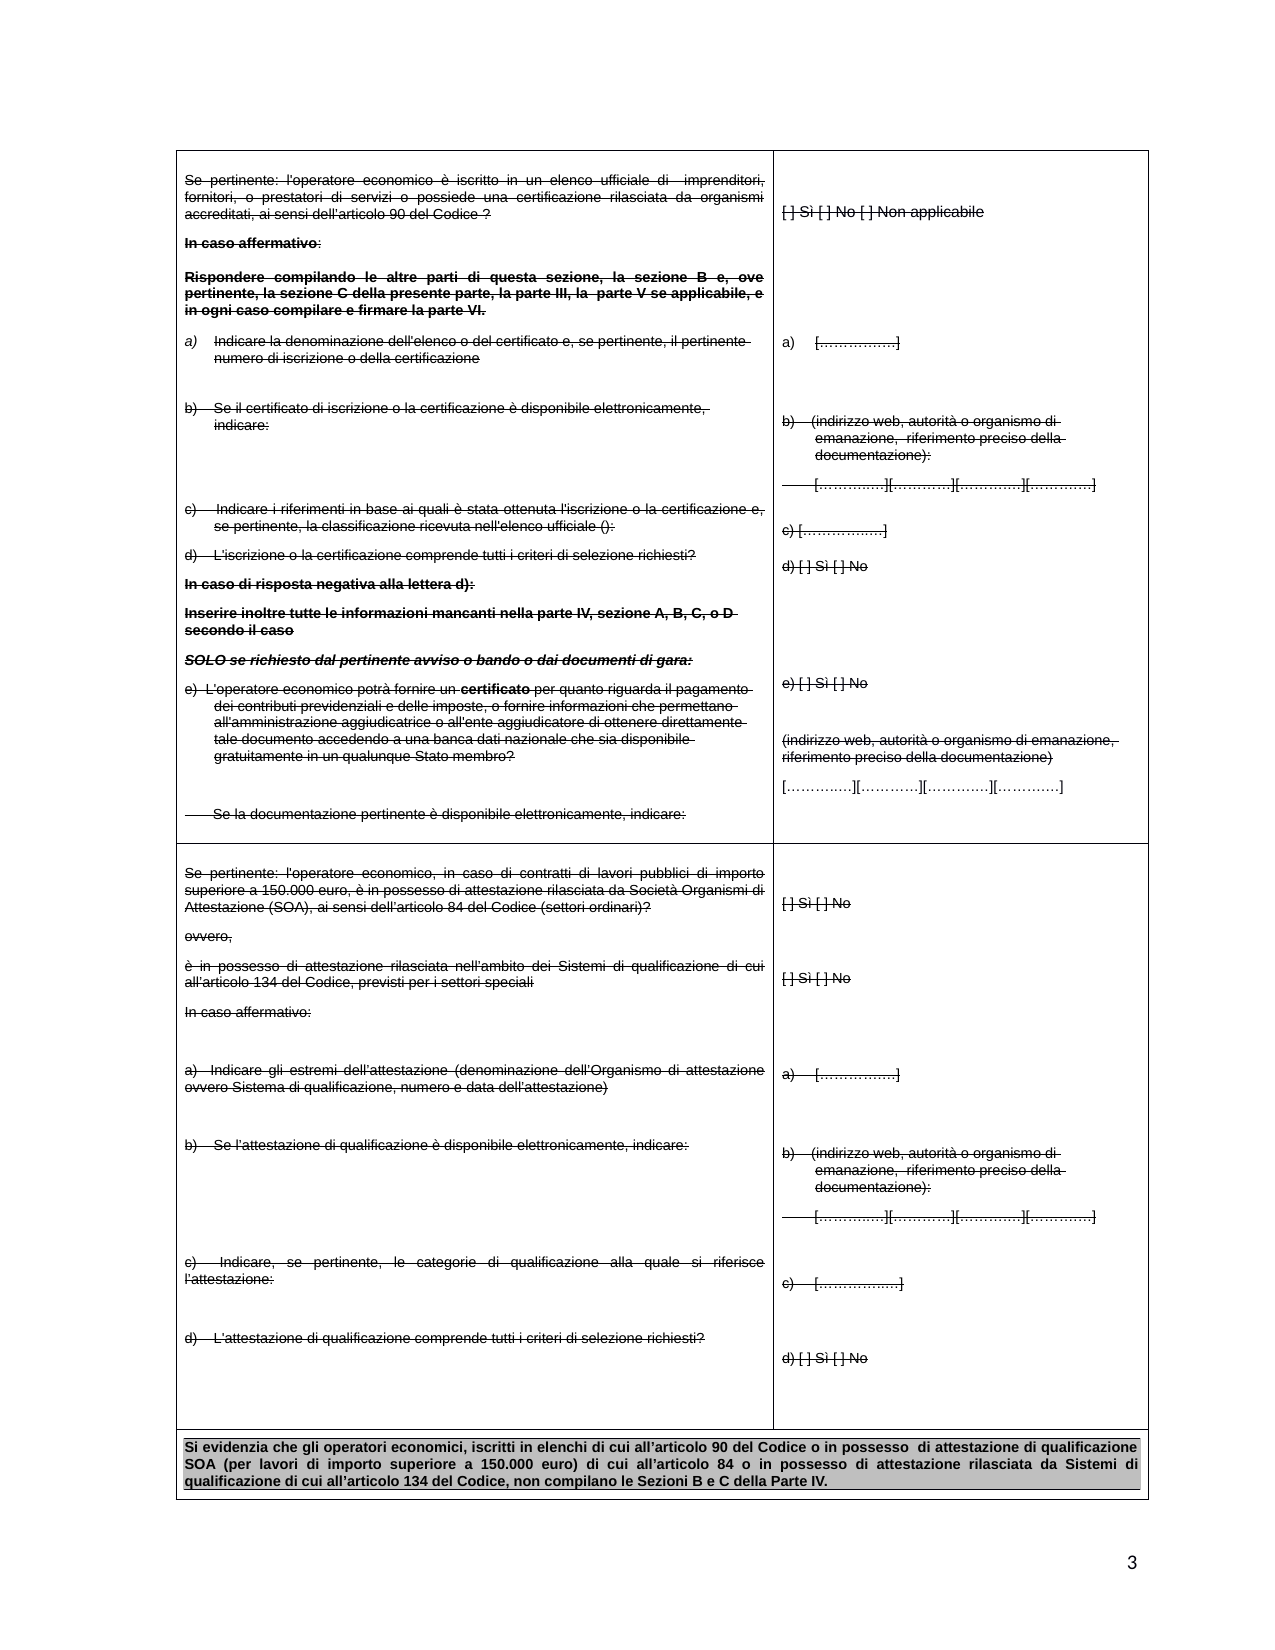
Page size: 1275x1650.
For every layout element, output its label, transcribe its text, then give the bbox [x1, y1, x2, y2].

table_cell Se pertinente: l'operatore economico è iscritto in un elenco ufficiale di imprenditori, fornitori, o prestatori di servizi o possiede una certificazione rilasciata da organismi accreditati, ai sensi dell’articolo 90 del Codice ? In caso affermativo: Rispondere compilando le altre parti di questa sezione, la sezione B e, ove pertinente, la sezione C della presente parte, la parte III, la parte V se applicabile, e in ogni caso compilare e firmare la parte VI. Indicare la denominazione dell'elenco o del certificato e, se pertinente, il pertinente numero di iscrizione o della certificazione b) Se il certificato di iscrizione o la certificazione è disponibile elettronicamente, indicare: c) Indicare i riferimenti in base ai quali è stata ottenuta l'iscrizione o la certificazione e, se pertinente, la classificazione ricevuta nell'elenco ufficiale (): d) L'iscrizione o la certificazione comprende tutti i criteri di selezione richiesti? In caso di risposta negativa alla lettera d): Inserire inoltre tutte le informazioni mancanti nella parte IV, sezione A, B, C, o D secondo il caso SOLO se richiesto dal pertinente avviso o bando o dai documenti di gara: e) L'operatore economico potrà fornire un certificato per quanto riguarda il pagamento dei contributi previdenziali e delle imposte, o fornire informazioni che permettano all'amministrazione aggiudicatrice o all'ente aggiudicatore di ottenere direttamente tale documento accedendo a una banca dati nazionale che sia disponibile gratuitamente in un qualunque Stato membro? Se la documentazione pertinente è disponibile elettronicamente, indicare: [177, 151, 773, 843]
table_cell Se pertinente: l'operatore economico, in caso di contratti di lavori pubblici di importo superiore a 150.000 euro, è in possesso di attestazione rilasciata da Società Organismi di Attestazione (SOA), ai sensi dell’articolo 84 del Codice (settori ordinari)? ovvero, è in possesso di attestazione rilasciata nell’ambito dei Sistemi di qualificazione di cui all’articolo 134 del Codice, previsti per i settori speciali In caso affermativo: a) Indicare gli estremi dell’attestazione (denominazione dell’Organismo di attestazione ovvero Sistema di qualificazione, numero e data dell’attestazione) b) Se l’attestazione di qualificazione è disponibile elettronicamente, indicare: c) Indicare, se pertinente, le categorie di qualificazione alla quale si riferisce l’attestazione: d) L'attestazione di qualificazione comprende tutti i criteri di selezione richiesti? [177, 844, 773, 1429]
table_cell [ ] Sì [ ] No [ ] Non applicabile [………….…] b) (indirizzo web, autorità o organismo di emanazione, riferimento preciso della documentazione): [………..…][…………][……….…][……….…] c) […………..…] d) [ ] Sì [ ] No e) [ ] Sì [ ] No (indirizzo web, autorità o organismo di emanazione, riferimento preciso della documentazione) [………..…][…………][……….…][……….…] [774, 151, 1148, 843]
table_cell [ ] Sì [ ] No [ ] Sì [ ] No a) [………….…] b) (indirizzo web, autorità o organismo di emanazione, riferimento preciso della documentazione): [………..…][…………][……….…][……….…] c) […………..…] d) [ ] Sì [ ] No [774, 844, 1148, 1429]
table_cell Si evidenzia che gli operatori economici, iscritti in elenchi di cui all’articolo 90 del Codice o in possesso di attestazione di qualificazione SOA (per lavori di importo superiore a 150.000 euro) di cui all’articolo 84 o in possesso di attestazione rilasciata da Sistemi di qualificazione di cui all’articolo 134 del Codice, non compilano le Sezioni B e C della Parte IV. [177, 1430, 1148, 1499]
